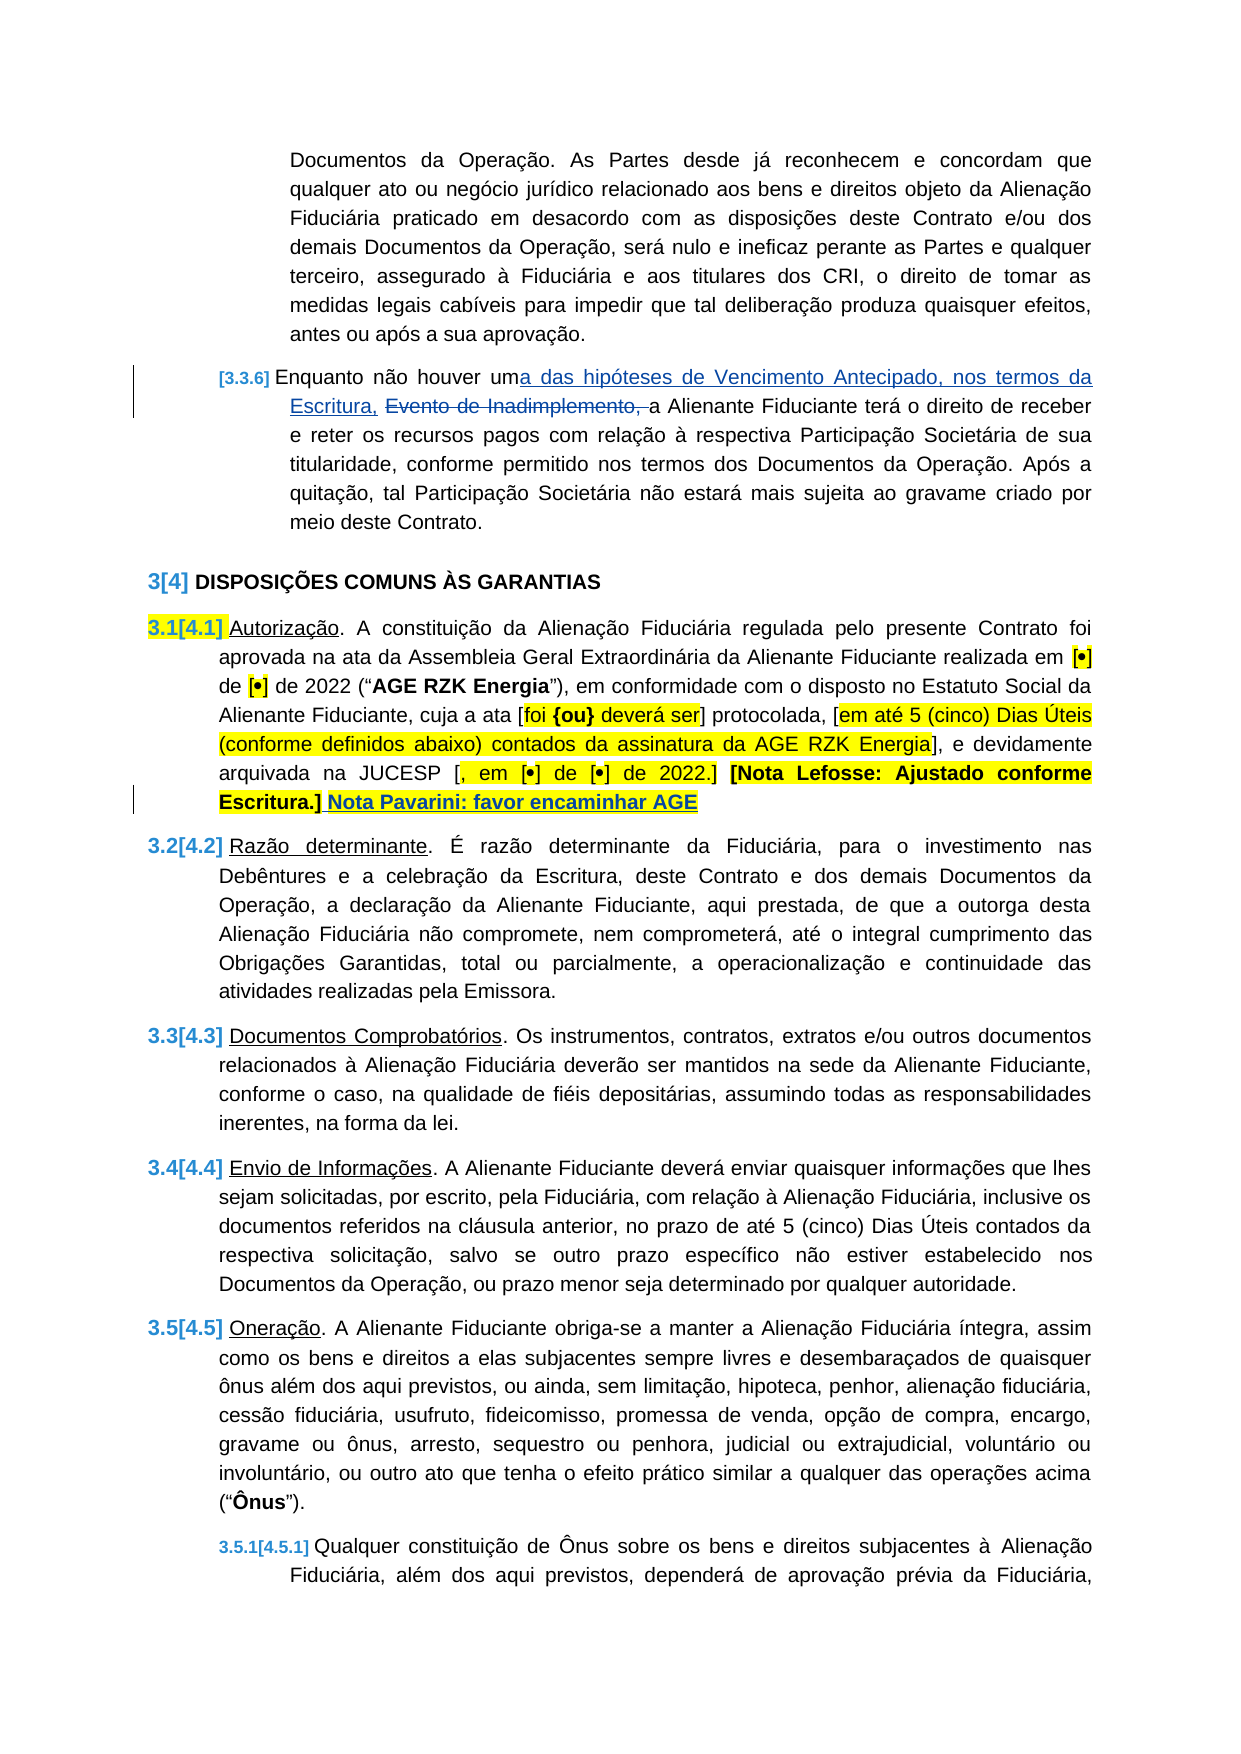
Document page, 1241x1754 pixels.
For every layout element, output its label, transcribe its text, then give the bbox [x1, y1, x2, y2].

text Documentos Comprobatórios. Os instrumentos, contratos, extratos e/ou outros documentos relacionados à Alienação Fiduciária deverão ser mantidos na sede da Alienante Fiduciante, conforme o caso, na qualidade de fiéis depositárias, assumindo todas as responsabilidades inerentes, na forma da lei. [148, 1023, 1092, 1135]
text Envio de Informações. A Alienante Fiduciante deverá enviar quaisquer informações que lhes sejam solicitadas, por escrito, pela Fiduciária, com relação à Alienação Fiduciária, inclusive os documentos referidos na cláusula anterior, no prazo de até 5 (cinco) Dias Úteis contados da respectiva solicitação, salvo se outro prazo específico não estiver estabelecido nos Documentos da Operação, ou prazo menor seja determinado por qualquer autoridade. [148, 1154, 1092, 1296]
text Oneração. A Alienante Fiduciante obriga-se a manter a Alienação Fiduciária íntegra, assim como os bens e direitos a elas subjacentes sempre livres e desembaraçados de quaisquer ônus além dos aqui previstos, ou ainda, sem limitação, hipoteca, penhor, alienação fiduciária, cessão fiduciária, usufruto, fideicomisso, promessa de venda, opção de compra, encargo, gravame ou ônus, arresto, sequestro ou penhora, judicial ou extrajudicial, voluntário ou involuntário, ou outro ato que tenha o efeito prático similar a qualquer das operações acima (“Ônus”). [148, 1315, 1092, 1514]
text DISPOSIÇÕES COMUNS ÀS GARANTIAS [148, 568, 1092, 594]
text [218, 1534, 1092, 1587]
text Autorização. A constituição da Alienação Fiduciária regulada pelo presente Contrato foi aprovada na ata da Assembleia Geral Extraordinária da Alienante Fiduciante realizada em [] de [] de 2022 (“AGE RZK Energia”), em conformidade com o disposto no Estatuto Social da Alienante Fiduciante, cuja a ata [foi {ou} deverá ser] protocolada, [em até 5 (cinco) Dias Úteis (conforme definidos abaixo) contados da assinatura da AGE RZK Energia], e devidamente arquivada na JUCESP [, em [] de [] de 2022.] [Nota Lefosse: Ajustado conforme Escritura.] [148, 614, 1092, 814]
text Razão determinante. É razão determinante da Fiduciária, para o investimento nas Debêntures e a celebração da Escritura, deste Contrato e dos demais Documentos da Operação, a declaração da Alienante Fiduciante, aqui prestada, de que a outorga desta Alienação Fiduciária não compromete, nem comprometerá, até o integral cumprimento das Obrigações Garantidas, total ou parcialmente, a operacionalização e continuidade das atividades realizadas pela Emissora. [148, 833, 1092, 1003]
text Enquanto não houver um a Alienante Fiduciante terá o direito de receber e reter os recursos pagos com relação à respectiva Participação Societária de sua titularidade, conforme permitido nos termos dos Documentos da Operação. Após a quitação, tal Participação Societária não estará mais sujeita ao gravame criado por meio deste Contrato. [218, 365, 1092, 534]
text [218, 148, 1092, 345]
